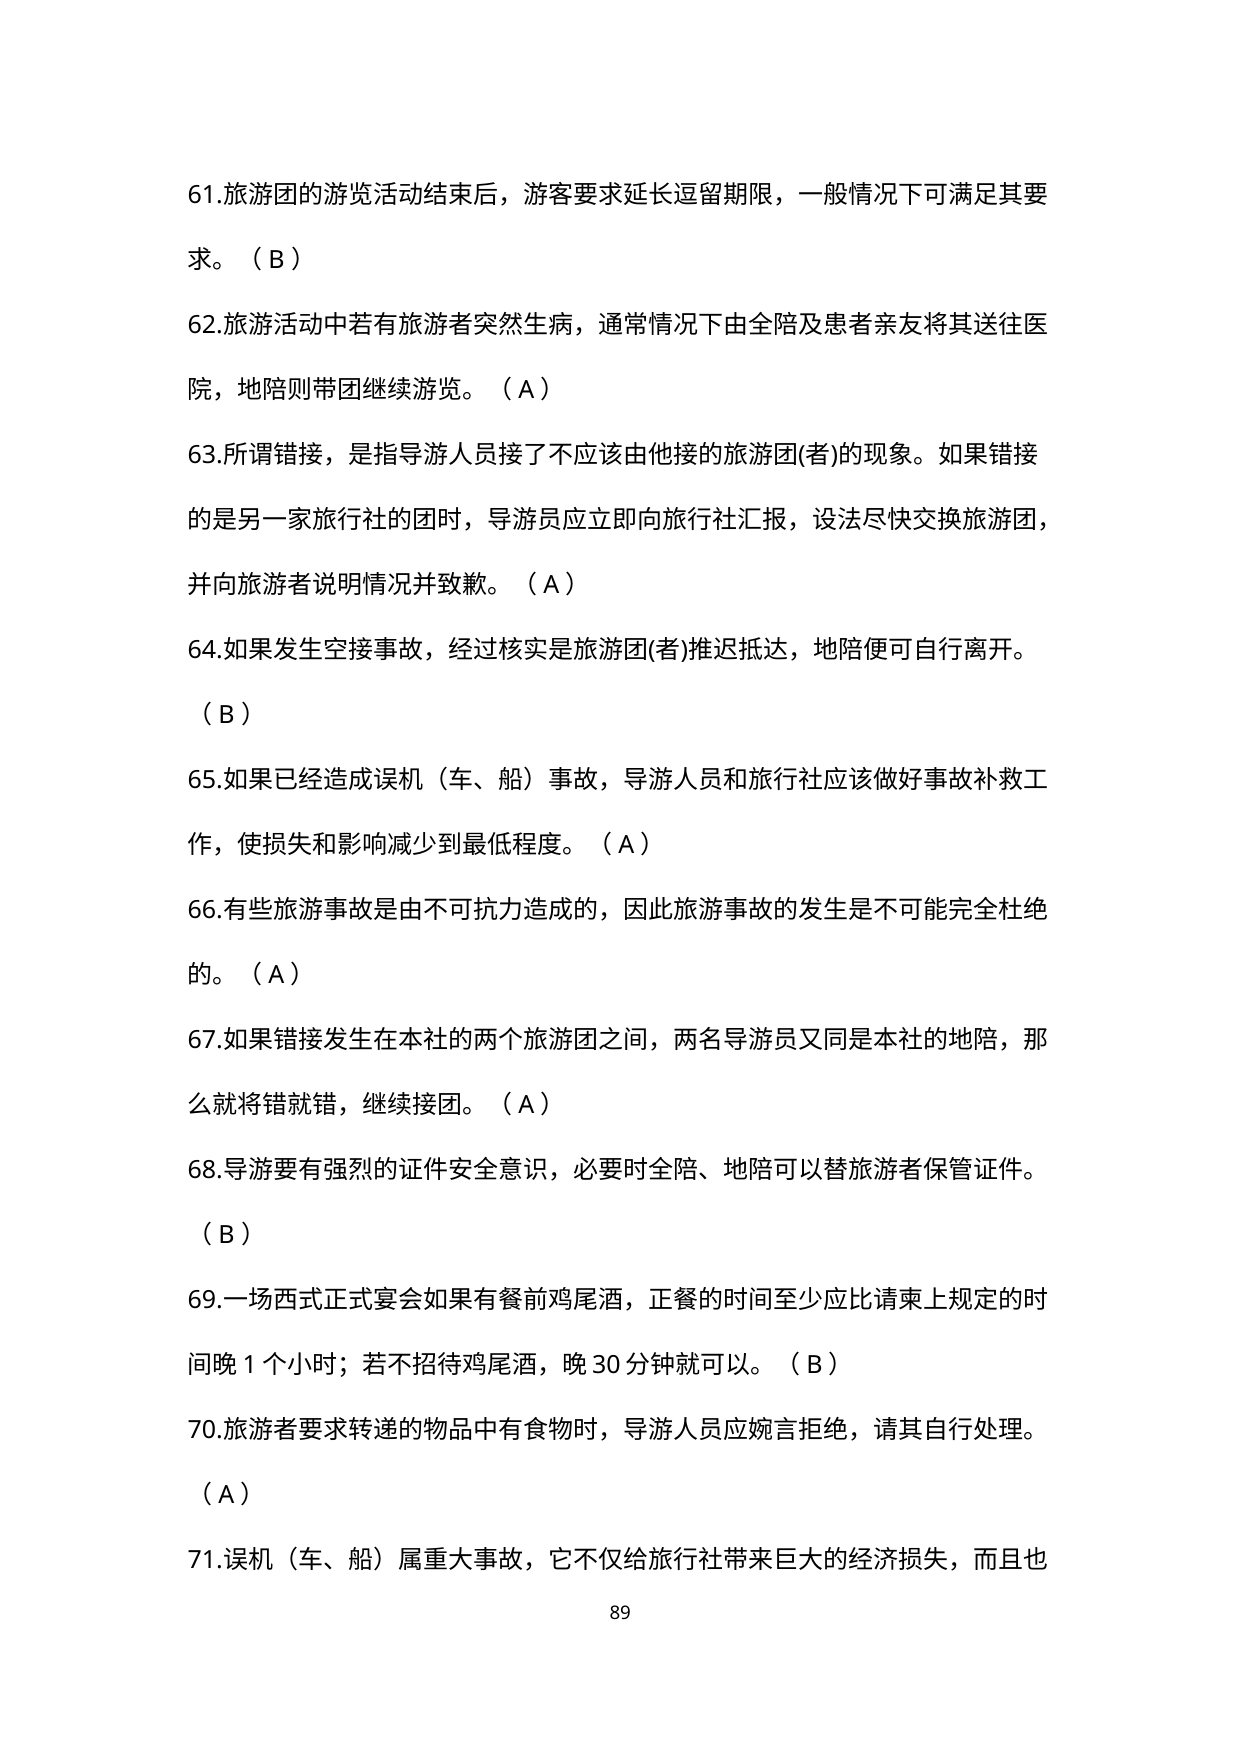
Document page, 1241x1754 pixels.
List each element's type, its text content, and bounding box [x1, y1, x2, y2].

text 70.旅游者要求转递的物品中有食物时，导游人员应婉言拒绝，请其自行处理。（ A ） [187, 1395, 1053, 1525]
text 62.旅游活动中若有旅游者突然生病，通常情况下由全陪及患者亲友将其送往医院，地陪则带团继续游览。（ A ） [187, 290, 1053, 420]
text 69.一场西式正式宴会如果有餐前鸡尾酒，正餐的时间至少应比请柬上规定的时间晚1个小时；若不招待鸡尾酒，晚30分钟就可以。（ B ） [187, 1265, 1053, 1395]
text 64.如果发生空接事故，经过核实是旅游团(者)推迟抵达，地陪便可自行离开。（ B ） [187, 615, 1053, 745]
text 66.有些旅游事故是由不可抗力造成的，因此旅游事故的发生是不可能完全杜绝的。（ A ） [187, 875, 1053, 1005]
text 68.导游要有强烈的证件安全意识，必要时全陪、地陪可以替旅游者保管证件。（ B ） [187, 1135, 1053, 1265]
text 63.所谓错接，是指导游人员接了不应该由他接的旅游团(者)的现象。如果错接的是另一家旅行社的团时，导游员应立即向旅行社汇报，设法尽快交换旅游团，并向旅游者说明情况并致歉。（ A ） [187, 420, 1053, 615]
text 65.如果已经造成误机（车、船）事故，导游人员和旅行社应该做好事故补救工作，使损失和影响减少到最低程度。（ A ） [187, 745, 1053, 875]
text 61.旅游团的游览活动结束后，游客要求延长逗留期限，一般情况下可满足其要求。（ B ） [187, 160, 1053, 290]
text 67.如果错接发生在本社的两个旅游团之间，两名导游员又同是本社的地陪，那么就将错就错，继续接团。（ A ） [187, 1005, 1053, 1135]
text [187, 1525, 1053, 1590]
